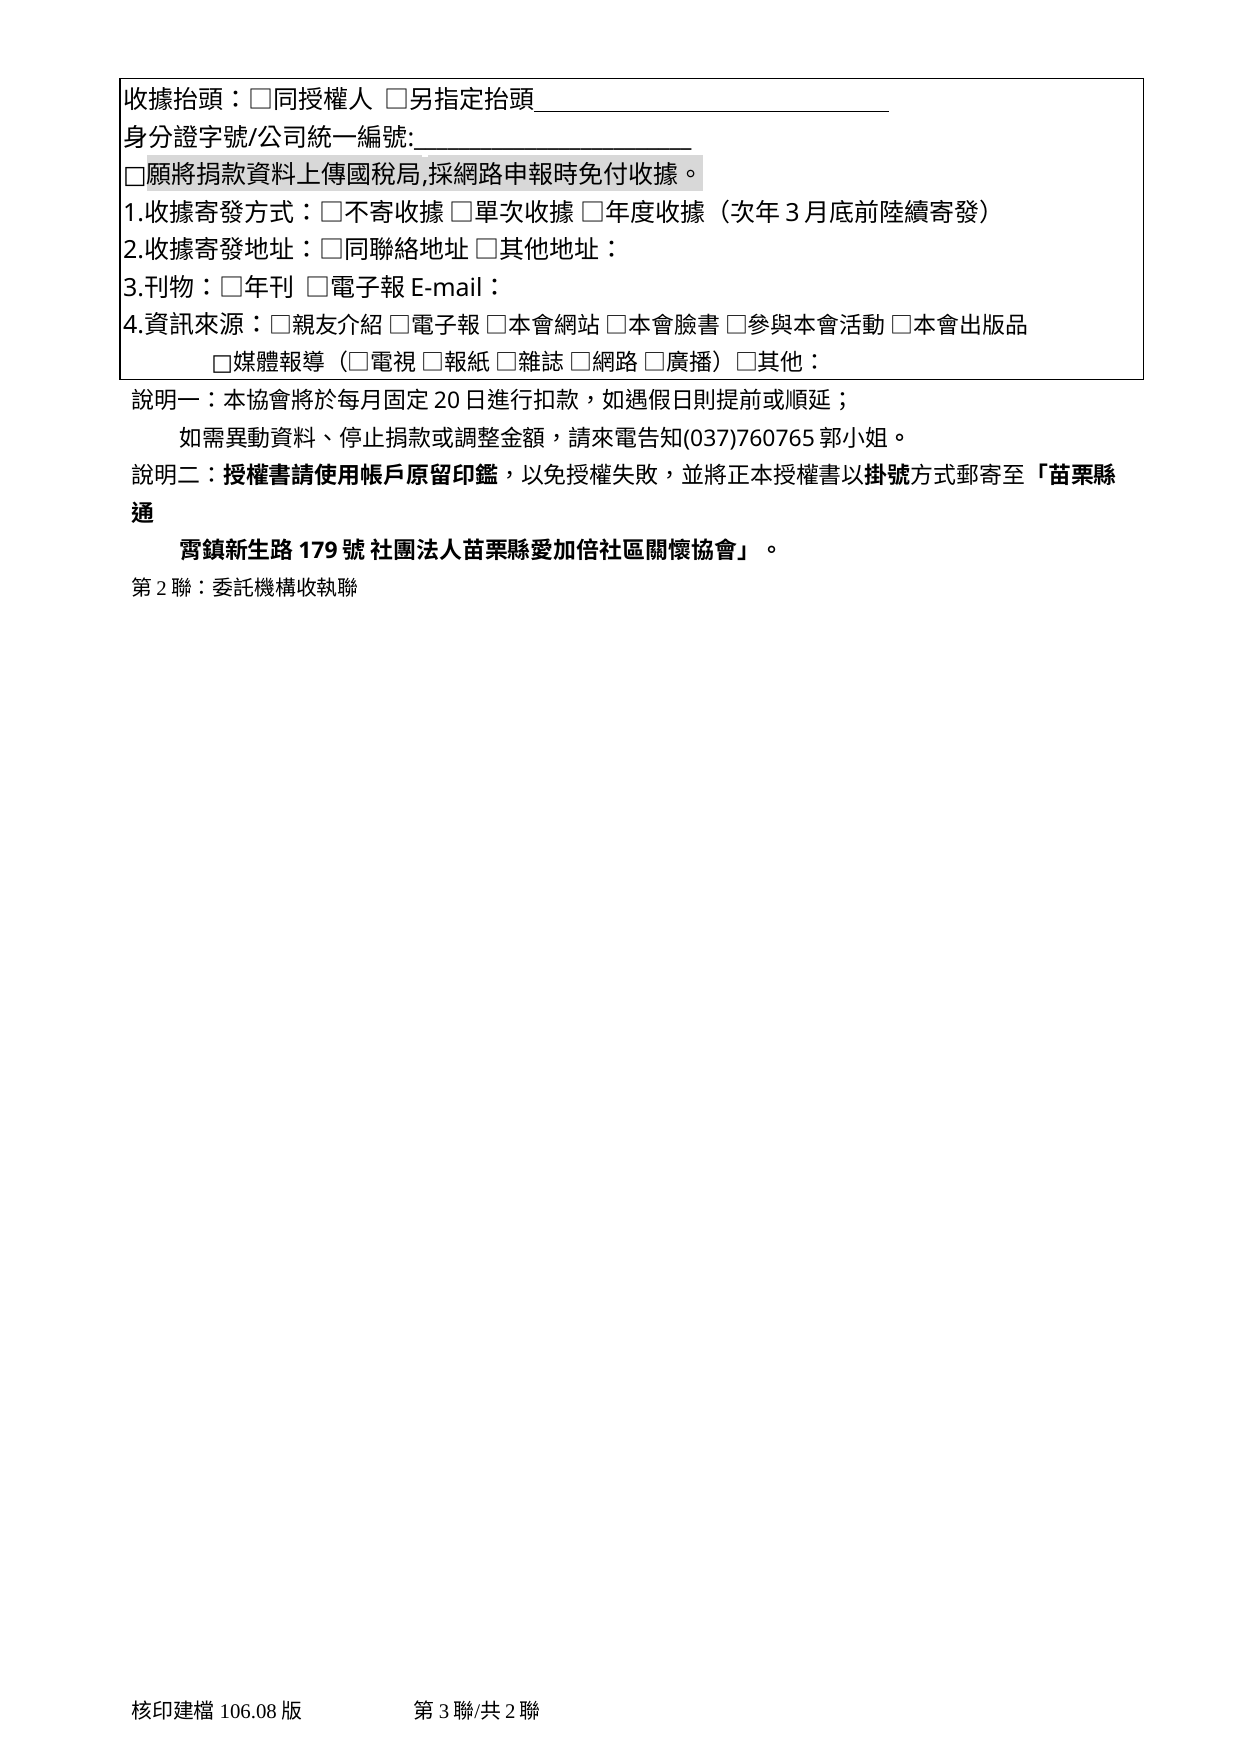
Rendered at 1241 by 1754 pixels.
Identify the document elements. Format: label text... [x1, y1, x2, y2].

text 說明一：本協會將於每月固定20日進行扣款，如遇假日則提前或順延； [131, 380, 1137, 417]
text 如需異動資料、停止捐款或調整金額，請來電告知(037)760765郭小姐。 [131, 417, 1137, 455]
text 說明二：授權書請使用帳戶原留印鑑，以免授權失敗，並將正本授權書以掛號方式郵寄至「苗栗縣通 [131, 455, 1137, 530]
text 霄鎮新生路179號 社團法人苗栗縣愛加倍社區關懷協會」。 [131, 530, 1137, 567]
text 第2聯：委託機構收執聯 [131, 567, 1056, 605]
table_cell 收據抬頭：□同授權人 □另指定抬頭 身分證字號/公司統一編號:_________________________ □願將捐款資料上傳國稅局,採網路申報時免付收據。 1.收據寄發方式：□不寄收據 □單次收據 □年度收據（次年3月底前陸續寄發） 2.收據寄發地址：□同聯絡地址 □其他地址： 3.刊物：□年刊 □電子報E-mail： 4.資訊來源：□親友介紹 □電子報 □本會網站 □本會臉書 □參與本會活動 □本會出版品 □媒體報導（□電視 □報紙 □雜誌 □網路 □廣播）□其他： [121, 79, 1143, 379]
